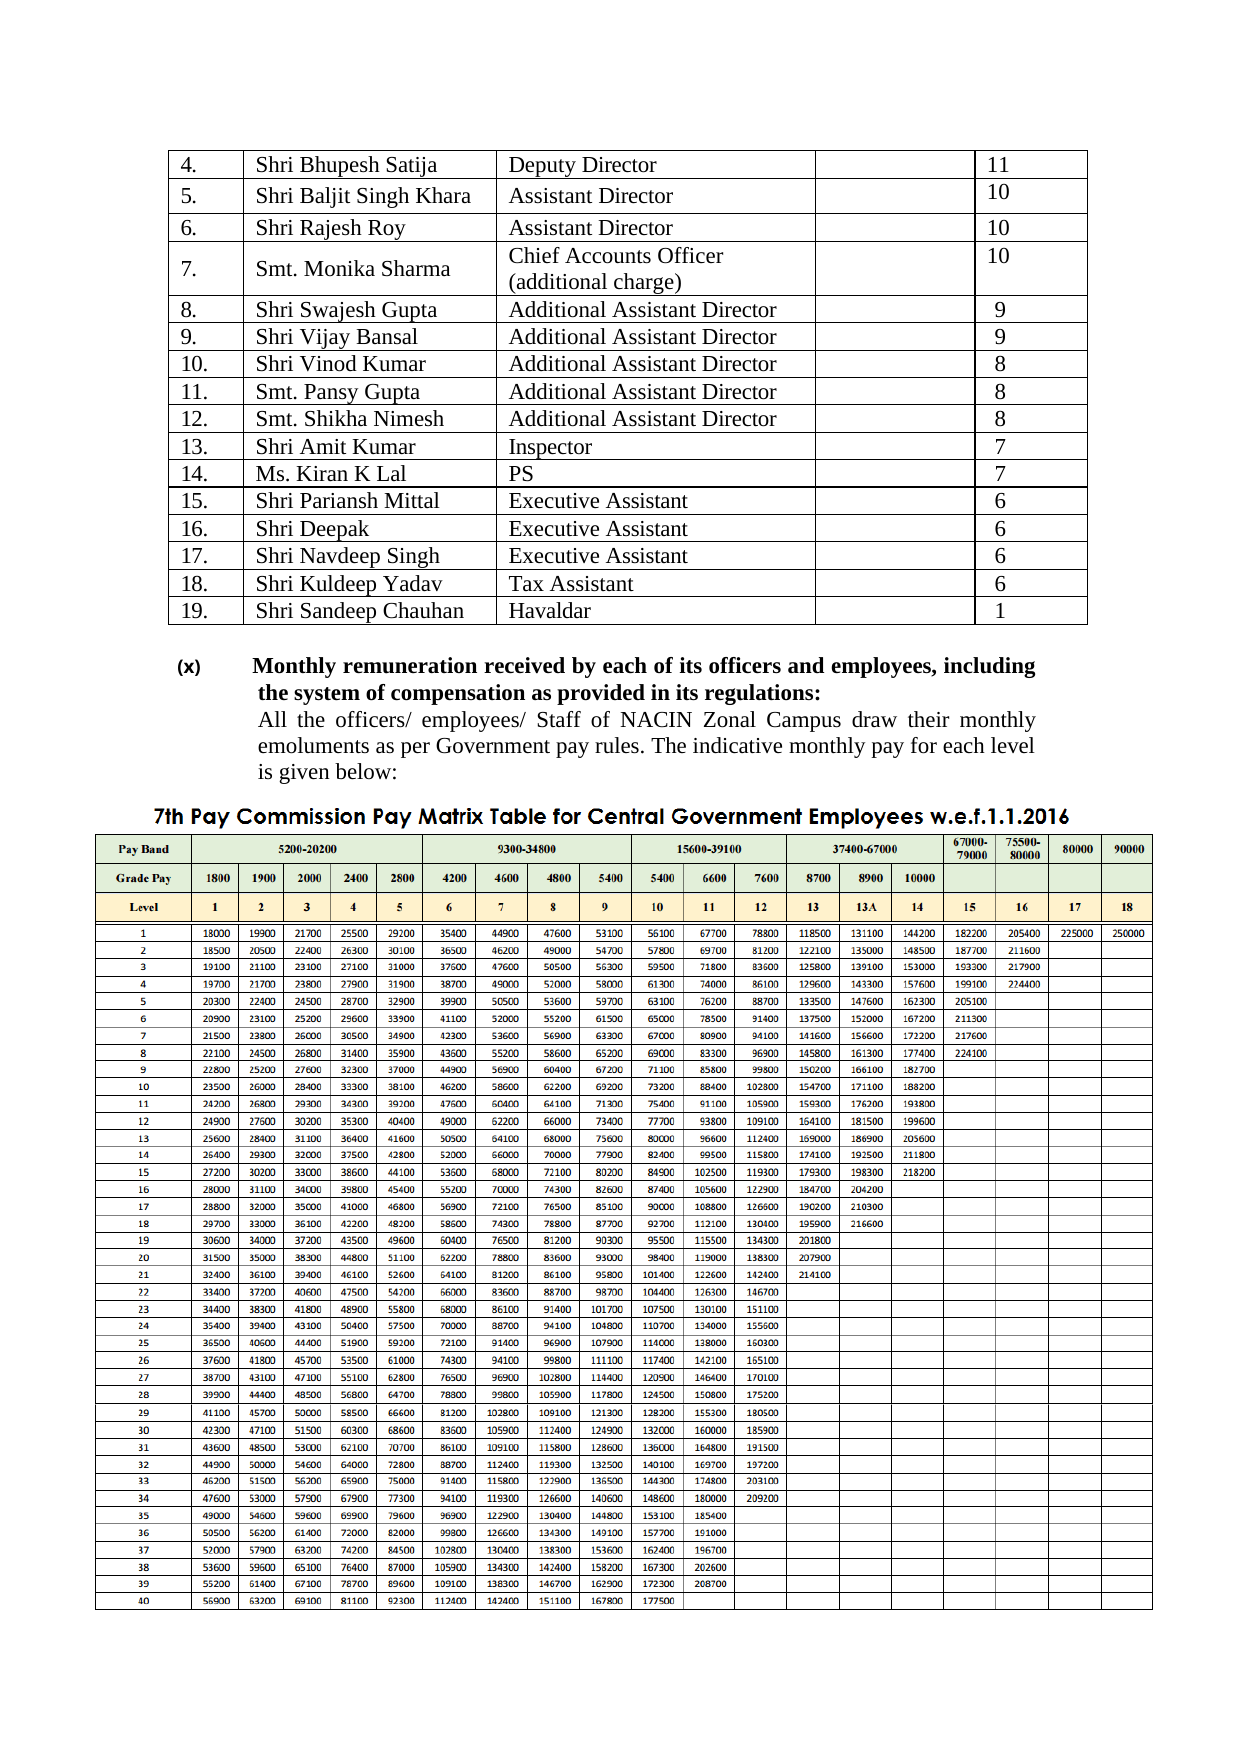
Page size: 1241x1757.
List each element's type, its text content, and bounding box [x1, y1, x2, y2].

table_cell 9 [976, 323, 1087, 349]
table_cell Assistant Director [497, 214, 815, 241]
table_cell Shri Rajesh Roy [244, 214, 496, 241]
table_cell [816, 323, 974, 349]
table_cell 17. [169, 542, 243, 569]
table_cell Additional Assistant Director [497, 296, 815, 322]
table_cell 13. [169, 433, 243, 459]
table_cell [816, 214, 974, 241]
table_cell 16. [169, 515, 243, 541]
table_cell Ms. Kiran K Lal [244, 460, 496, 486]
table_cell Shri Vinod Kumar [244, 351, 496, 377]
table_cell [816, 296, 974, 322]
table_cell Shri Amit Kumar [244, 433, 496, 459]
text All the officers/ employees/ Staff of NACIN Zonal Campus draw their monthly emoluments as per Government pay rules. The indicative monthly pay for each level is given below: [258, 706, 1037, 785]
table_cell Shri Bhupesh Satija [244, 151, 496, 177]
table_cell 8 [976, 351, 1087, 377]
table_cell [816, 433, 974, 459]
table_cell Executive Assistant [497, 488, 815, 514]
table_cell 12. [169, 405, 243, 432]
table_cell Executive Assistant [497, 515, 815, 541]
table_cell Inspector [497, 433, 815, 459]
table_cell 11. [169, 378, 243, 404]
table_cell 6 [976, 570, 1087, 596]
table_cell 10 [976, 242, 1087, 295]
table_cell Deputy Director [497, 151, 815, 177]
table_cell Shri Sandeep Chauhan [244, 597, 496, 623]
table_cell 6. [169, 214, 243, 241]
table_cell Smt. Monika Sharma [244, 242, 496, 295]
table_cell Additional Assistant Director [497, 378, 815, 404]
table_cell 9. [169, 323, 243, 349]
table_cell Shri Baljit Singh Khara [244, 179, 496, 213]
table_cell Shri Navdeep Singh [244, 542, 496, 569]
table_cell 7. [169, 242, 243, 295]
table_cell Assistant Director [497, 179, 815, 213]
table_cell 8 [976, 405, 1087, 432]
table_cell 14. [169, 460, 243, 486]
table_cell 10 [976, 214, 1087, 241]
table_cell Additional Assistant Director [497, 405, 815, 432]
table_cell 8. [169, 296, 243, 322]
table_cell Shri Kuldeep Yadav [244, 570, 496, 596]
table_cell [816, 570, 974, 596]
picture [89, 799, 1157, 1613]
table_cell 6 [976, 488, 1087, 514]
table_cell Shri Pariansh Mittal [244, 488, 496, 514]
table_cell 18. [169, 570, 243, 596]
table_cell [816, 515, 974, 541]
table_cell [816, 378, 974, 404]
table_cell 4. [169, 151, 243, 177]
table_cell 5. [169, 179, 243, 213]
table_cell Smt. Shikha Nimesh [244, 405, 496, 432]
table_cell [816, 488, 974, 514]
list Monthly remuneration received by each of its officers and employees, including the system of compensation as provided in its regulations: [177, 652, 1037, 706]
table_cell Additional Assistant Director [497, 351, 815, 377]
table_cell [816, 405, 974, 432]
table_cell [816, 542, 974, 569]
table_cell [816, 351, 974, 377]
table_cell Shri Swajesh Gupta [244, 296, 496, 322]
table_cell 6 [976, 515, 1087, 541]
table_cell Additional Assistant Director [497, 323, 815, 349]
table_cell [816, 151, 974, 177]
table_cell Shri Deepak [244, 515, 496, 541]
table_cell 19. [169, 597, 243, 623]
table_cell 8 [976, 378, 1087, 404]
table_cell Shri Vijay Bansal [244, 323, 496, 349]
table_cell Havaldar [497, 597, 815, 623]
table_cell 1 [976, 597, 1087, 623]
table_cell 9 [976, 296, 1087, 322]
table_cell 15. [169, 488, 243, 514]
table_cell [816, 179, 974, 213]
table_cell PS [497, 460, 815, 486]
table_cell Executive Assistant [497, 542, 815, 569]
table_cell Tax Assistant [497, 570, 815, 596]
table_cell 10. [169, 351, 243, 377]
table_cell [816, 460, 974, 486]
table_cell 7 [976, 460, 1087, 486]
table_cell 7 [976, 433, 1087, 459]
table_cell Smt. Pansy Gupta [244, 378, 496, 404]
table_cell 11 [976, 151, 1087, 177]
table_cell 6 [976, 542, 1087, 569]
table_cell 10 [976, 179, 1087, 213]
table_cell Chief Accounts Officer (additional charge) [497, 242, 815, 295]
table_cell [816, 242, 974, 295]
table_cell [816, 597, 974, 623]
